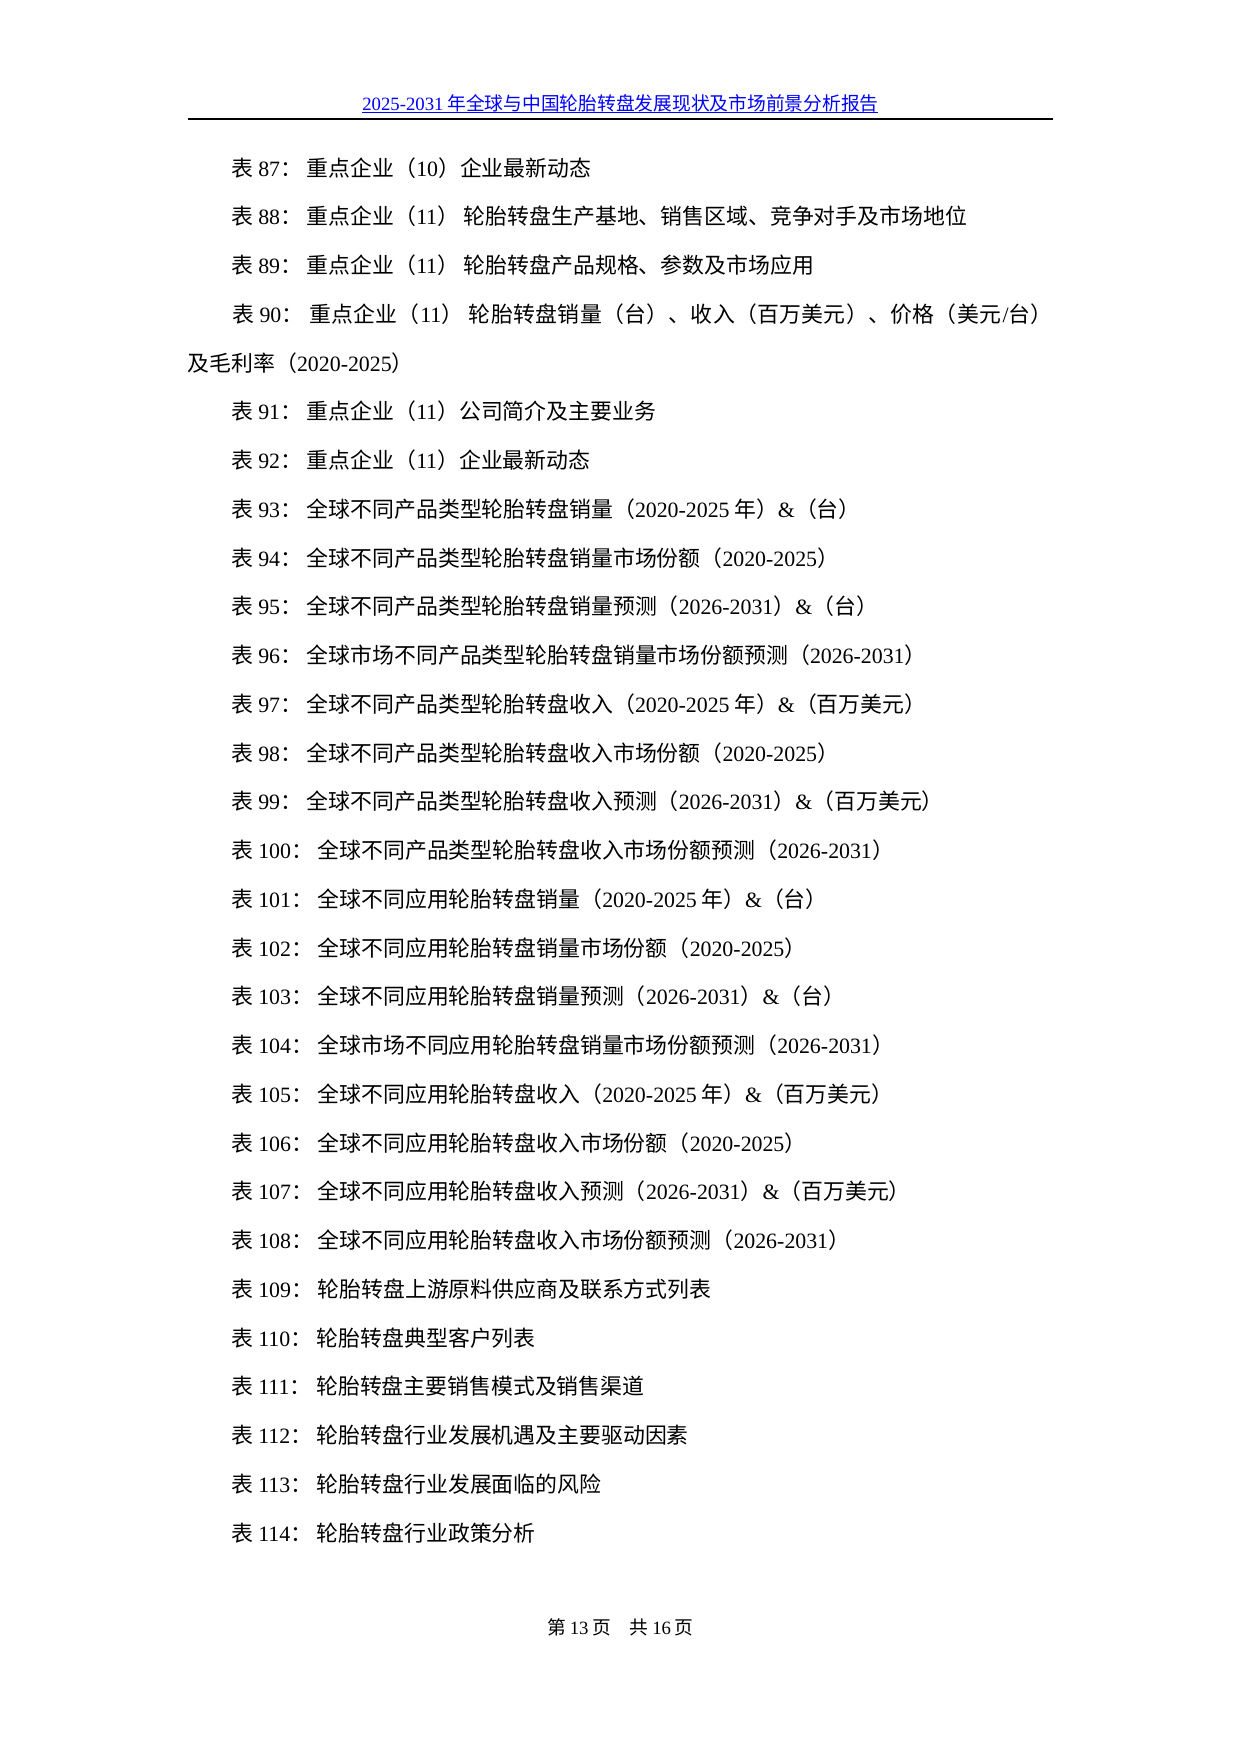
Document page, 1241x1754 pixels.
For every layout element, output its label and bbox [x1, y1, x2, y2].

text [187, 150, 1053, 1548]
